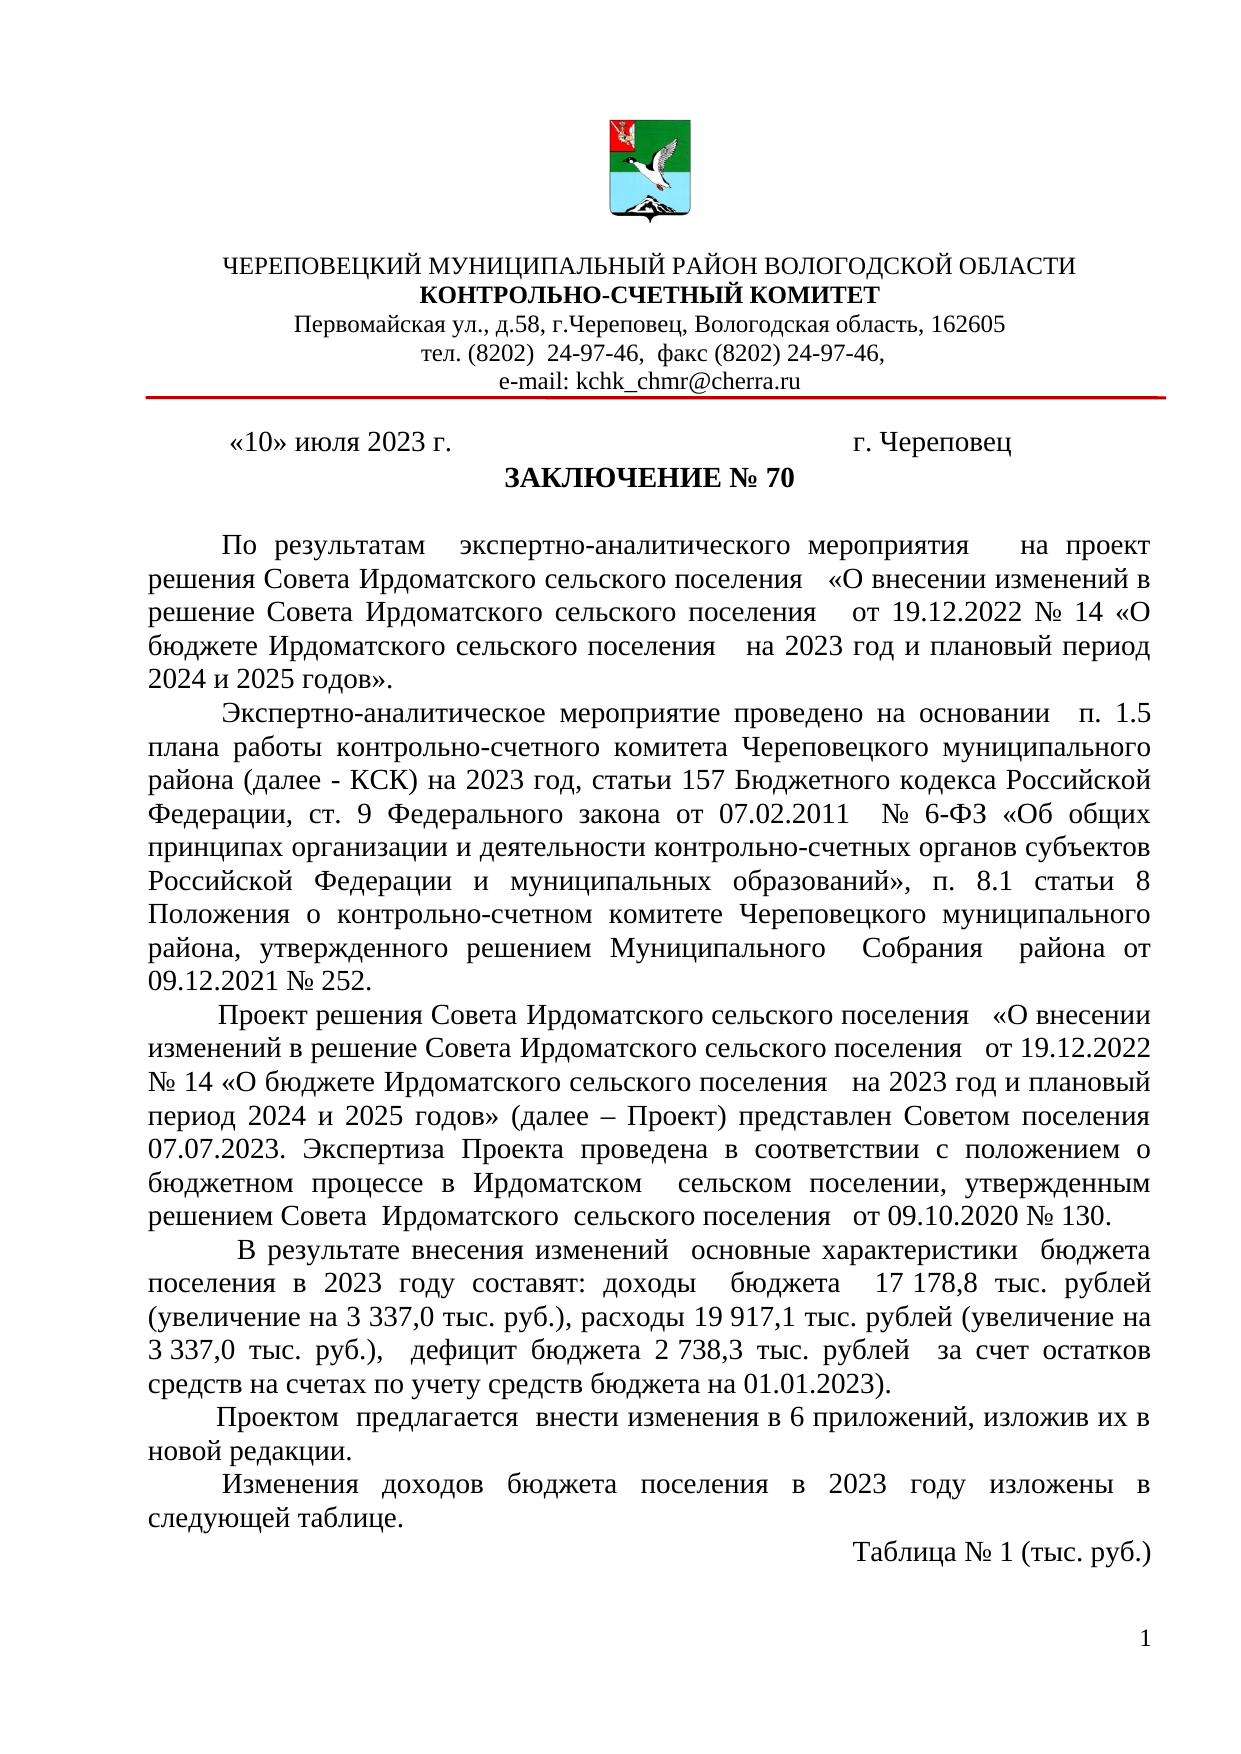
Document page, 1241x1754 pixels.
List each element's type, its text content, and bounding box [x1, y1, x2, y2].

text В результате внесения изменений основные характеристики бюджета поселения в 2023 году составят: доходы бюджета 17 178,8 тыс. рублей (увеличение на 3 337,0 тыс. руб.), расходы 19 917,1 тыс. рублей (увеличение на 3 337,0 тыс. руб.), дефицит бюджета 2 738,3 тыс. рублей за счет остатков средств на счетах по учету средств бюджета на 01.01.2023). [148, 1232, 1152, 1399]
text Изменения доходов бюджета поселения в 2023 году изложены в следующей таблице. [148, 1467, 1152, 1534]
text Первомайская ул., д.58, г.Череповец, Вологодская область, 162605 [148, 309, 1152, 338]
text Экспертно-аналитическое мероприятие проведено на основании п. 1.5 плана работы контрольно-счетного комитета Череповецкого муниципального района (далее - КСК) на 2023 год, статьи 157 Бюджетного кодекса Российской Федерации, ст. 9 Федерального закона от 07.02.2011 № 6-ФЗ «Об общих принципах организации и деятельности контрольно-счетных органов субъектов Российской Федерации и муниципальных образований», п. 8.1 статьи 8 Положения о контрольно-счетном комитете Череповецкого муниципального района, утвержденного решением Муниципального Собрания района от 09.12.2021 № 252. [148, 695, 1152, 997]
text Таблица № 1 (тыс. руб.) [148, 1534, 1152, 1567]
picture [608, 118, 691, 223]
text Проектом предлагается внести изменения в 6 приложений, изложив их в новой редакции. [148, 1399, 1152, 1467]
text e-mail: kchk_chmr@cherra.ru [148, 366, 1152, 395]
text тел. (8202) 24-97-46, факс (8202) 24-97-46, [148, 338, 1152, 366]
text ЗАКЛЮЧЕНИЕ № 70 [148, 462, 1152, 494]
text ЧЕРЕПОВЕЦКИЙ МУНИЦИПАЛЬНЫЙ РАЙОН ВОЛОГОДСКОЙ ОБЛАСТИ [148, 251, 1152, 280]
text «10» июля 2023 г. г. Череповец [148, 424, 1152, 457]
text КОНТРОЛЬНО-СЧЕТНЫЙ КОМИТЕТ [148, 280, 1152, 309]
text По результатам экспертно-аналитического мероприятия на проект решения Совета Ирдоматского сельского поселения «О внесении изменений в решение Совета Ирдоматского сельского поселения от 19.12.2022 № 14 «О бюджете Ирдоматского сельского поселения на 2023 год и плановый период 2024 и 2025 годов». [148, 527, 1152, 695]
text Проект решения Совета Ирдоматского сельского поселения «О внесении изменений в решение Совета Ирдоматского сельского поселения от 19.12.2022 № 14 «О бюджете Ирдоматского сельского поселения на 2023 год и плановый период 2024 и 2025 годов» (далее – Проект) представлен Советом поселения 07.07.2023. Экспертиза Проекта проведена в соответствии с положением о бюджетном процессе в Ирдоматском сельском поселении, утвержденным решением Совета Ирдоматского сельского поселения от 09.10.2020 № 130. [148, 997, 1152, 1232]
